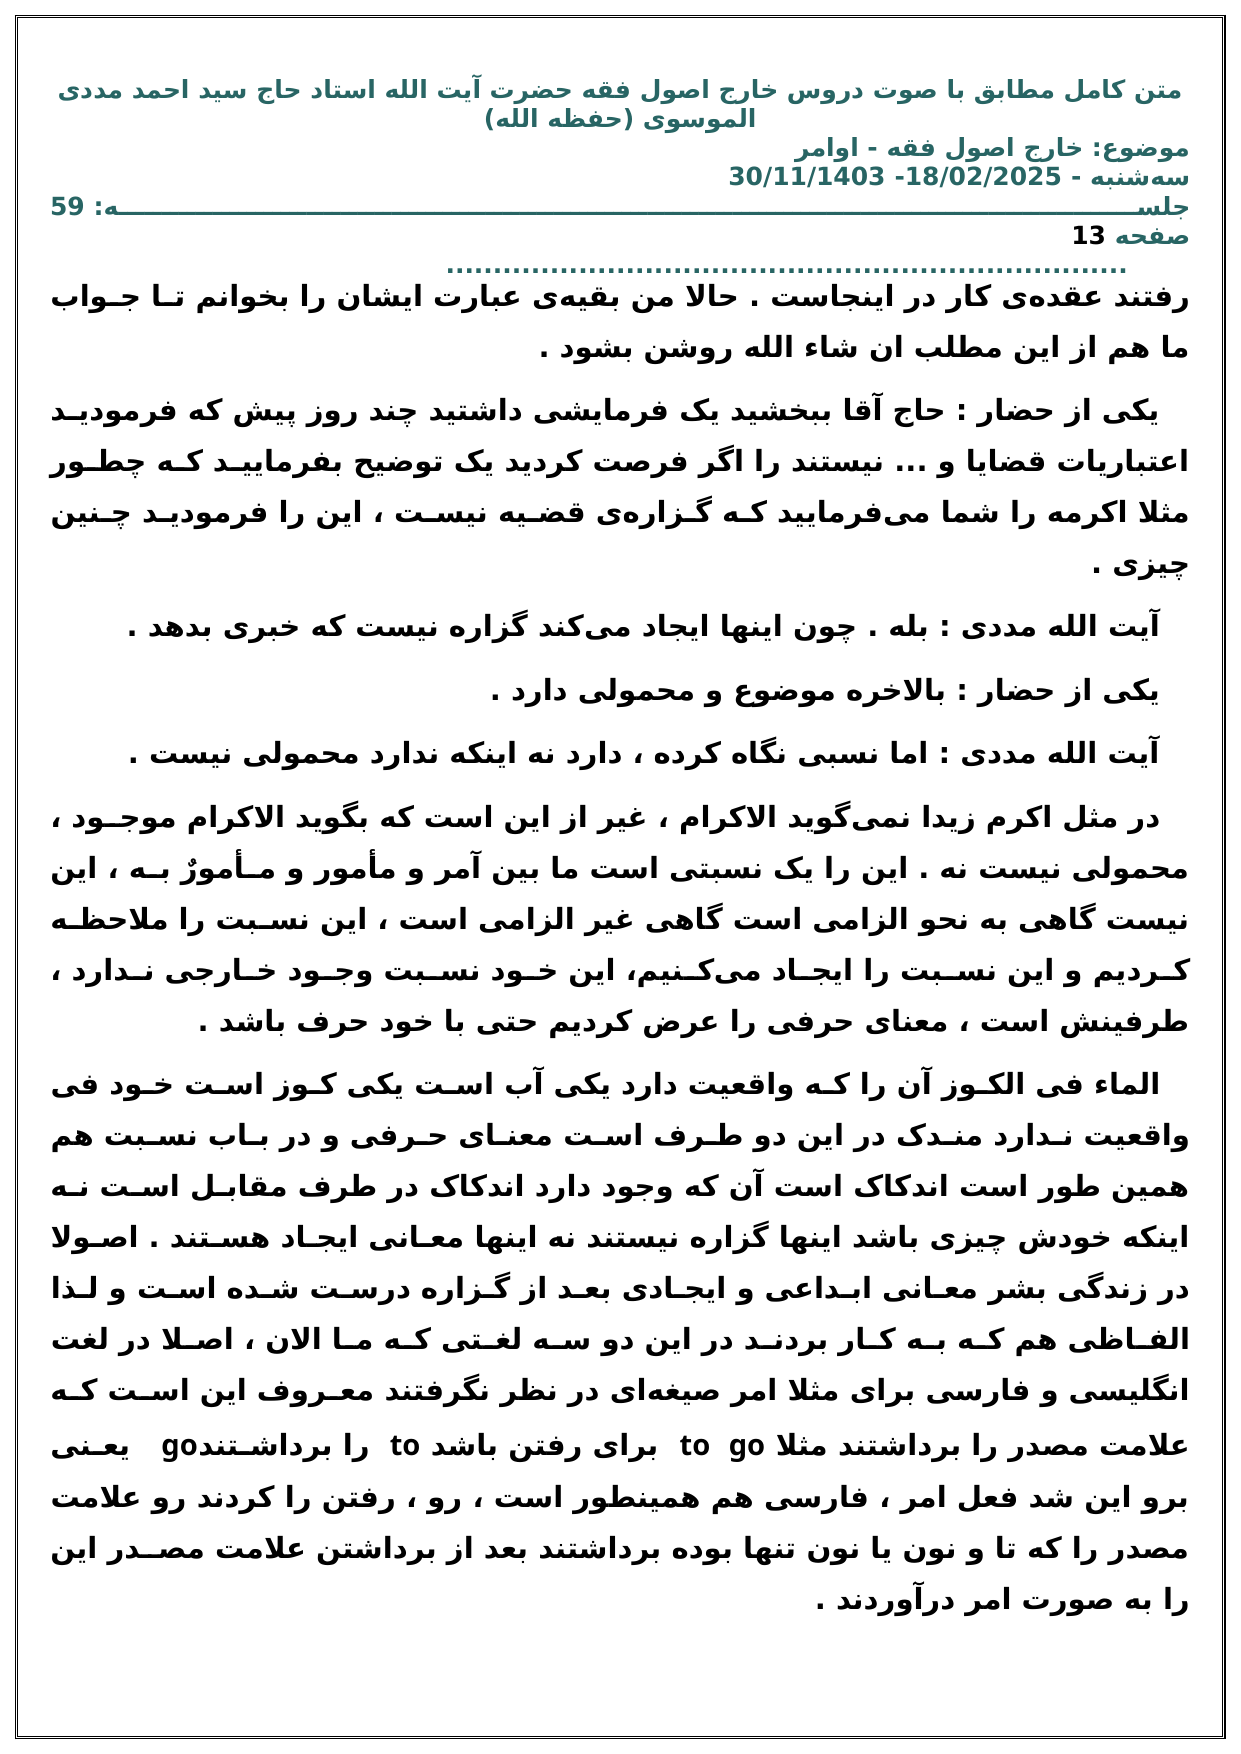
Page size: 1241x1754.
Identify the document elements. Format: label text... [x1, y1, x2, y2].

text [50, 279, 1190, 364]
text در مثل اکرم زیدا نمی‌گوید الاکرام ، غیر از این است که بگوید الاکرام موجود ، محمولی نیست نه . این را یک نسبتی است ما بین آمر و مأمور و مأمورٌ به ، این نیست گاهی به نحو الزامی است گاهی غیر الزامی است ، این نسبت را ملاحظه کردیم و این نسبت را ایجاد می‌کنیم، این خود نسبت وجود خارجی ندارد ، طرفینش است ، معنای حرفی را عرض کردیم حتی با خود حرف باشد . [50, 800, 1190, 1038]
text یکی از حضار : حاج آقا ببخشید یک فرمایشی داشتید چند روز پیش که فرمودید اعتباریات قضایا و ... نیستند را اگر فرصت کردید یک توضیح بفرمایید که چطور مثلا اکرمه را شما می‌فرمایید که گزاره‌ی قضیه نیست ، این را فرمودید چنین چیزی . [50, 393, 1190, 580]
text الماء فی الکوز آن را که واقعیت دارد یکی آب است یکی کوز است خود فی واقعیت ندارد مندک در این دو طرف است معنای حرفی و در باب نسبت هم همین طور است اندکاک است آن که وجود دارد اندکاک در طرف مقابل است نه اینکه خودش چیزی باشد اینها گزاره نیستند نه اینها معانی ایجاد هستند . اصولا در زندگی بشر معانی ابداعی و ایجادی بعد از گزاره درست شده است و لذا الفاظی هم که به کار بردند در این دو سه لغتی که ما الان ، اصلا در لغت انگلیسی و فارسی برای مثلا امر صیغه‌ای در نظر نگرفتند معروف این است که علامت مصدر را برداشتند مثلا to go برای رفتن باشد to را برداشتندgo یعنی برو این شد فعل امر ، فارسی هم همینطور است ، رو ، رفتن را کردند رو علامت مصدر را که تا و نون یا نون تنها بوده برداشتند بعد از برداشتن علامت مصدر این را به صورت امر درآوردند . [50, 1067, 1190, 1616]
text آیت الله مددی : اما نسبی نگاه کرده ، دارد نه اینکه ندارد محمولی نیست . [50, 737, 1190, 771]
text آیت الله مددی : بله . چون اینها ایجاد می‌کند گزاره نیست که خبری بدهد . [50, 610, 1190, 644]
text یکی از حضار : بالاخره موضوع و محمولی دارد . [50, 673, 1190, 707]
